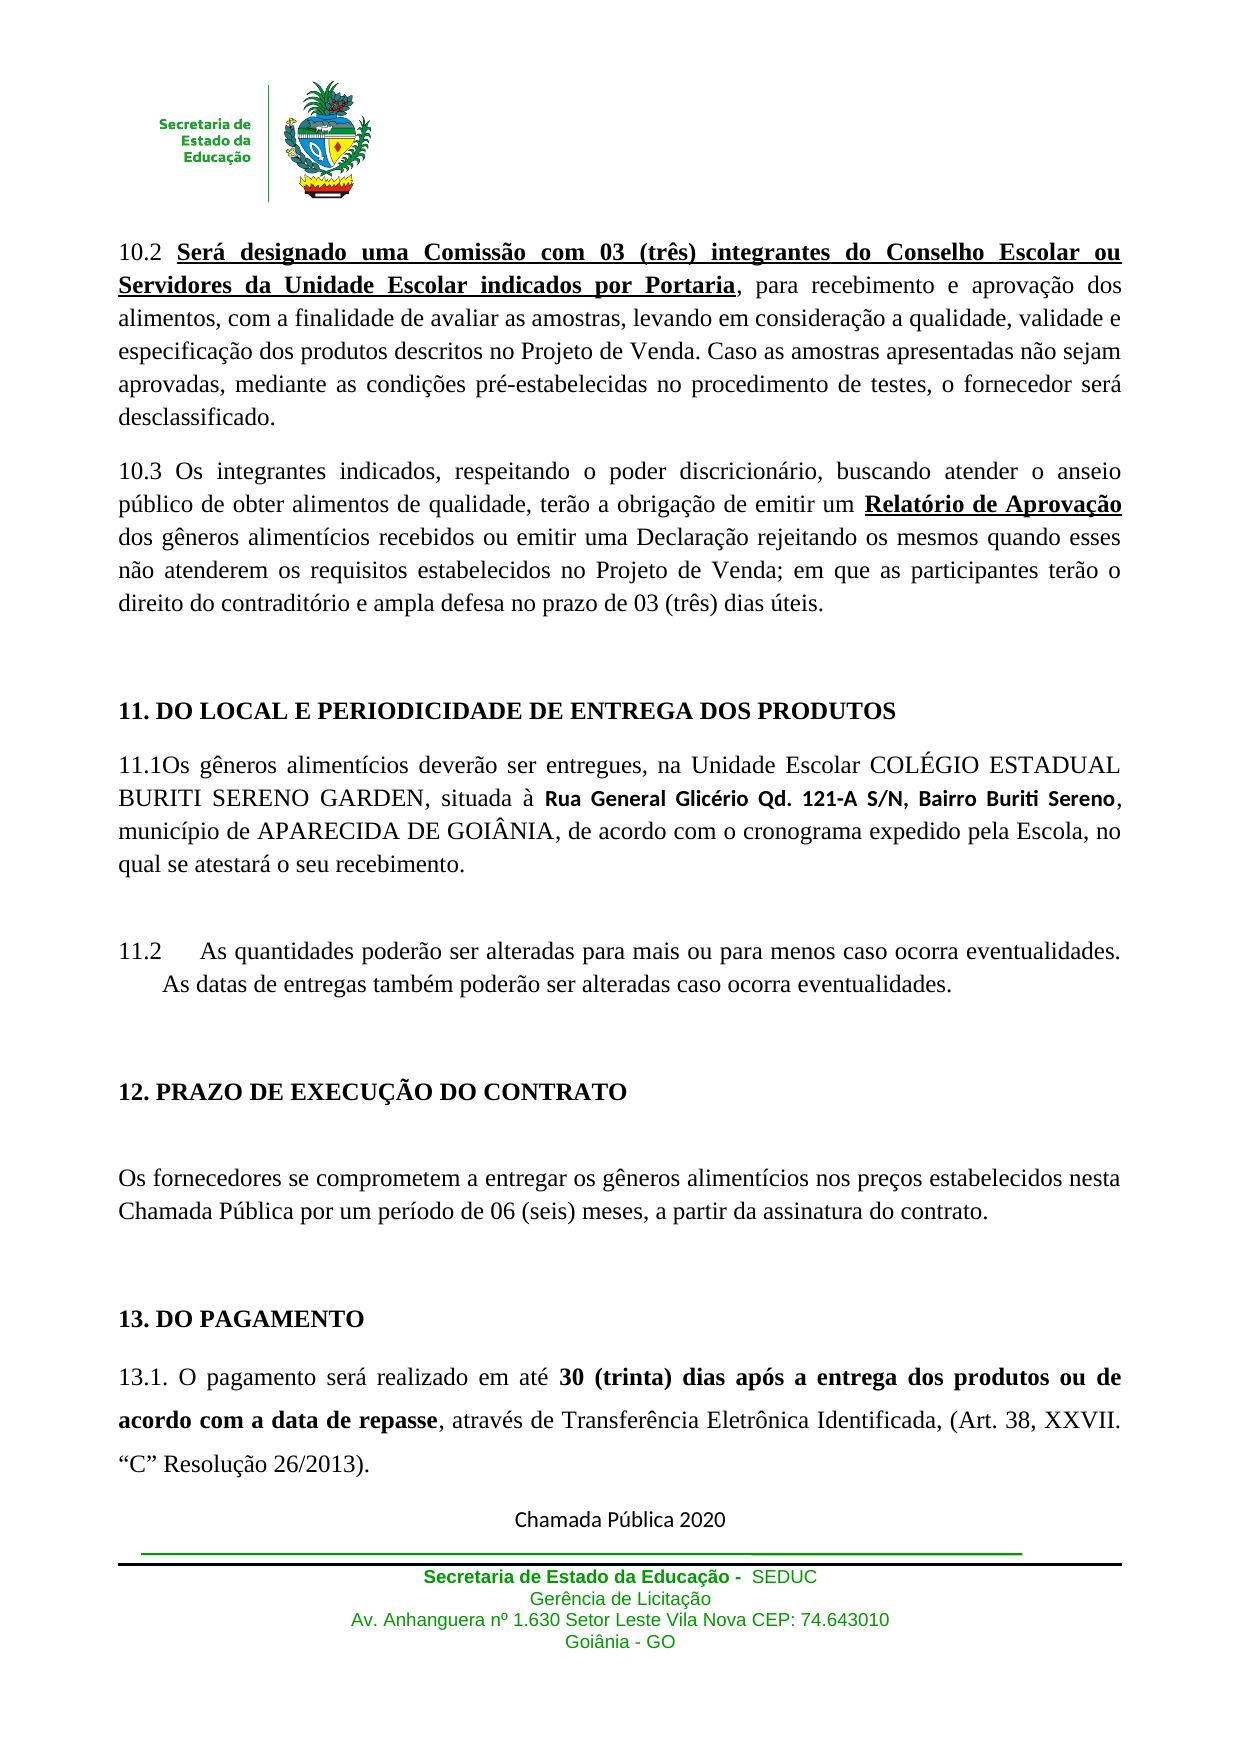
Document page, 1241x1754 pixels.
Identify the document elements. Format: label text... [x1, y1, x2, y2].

text 13.1. O pagamento será realizado em até 30 (trinta) dias após a entrega dos produtos ou de acordo com a data de repasse, através de Transferência Eletrônica Identificada, (Art. 38, XXVII. “C” Resolução 26/2013). [118, 1362, 1122, 1477]
text 11.1Os gêneros alimentícios deverão ser entregues, na Unidade Escolar COLÉGIO ESTADUAL BURITI SERENO GARDEN, situada à Rua General Glicério Qd. 121-A S/N, Bairro Buriti Sereno, município de APARECIDA DE GOIÂNIA, de acordo com o cronograma expedido pela Escola, no qual se atestará o seu recebimento. [118, 750, 1122, 878]
text 10.2 Será designado uma Comissão com 03 (três) integrantes do Conselho Escolar ou Servidores da Unidade Escolar indicados por Portaria, para recebimento e aprovação dos alimentos, com a finalidade de avaliar as amostras, levando em consideração a qualidade, validade e especificação dos produtos descritos no Projeto de Venda. Caso as amostras apresentadas não sejam aprovadas, mediante as condições pré-estabelecidas no procedimento de testes, o fornecedor será desclassificado. [118, 237, 1122, 431]
text 12. PRAZO DE EXECUÇÃO DO CONTRATO [118, 1077, 1122, 1106]
list As quantidades poderão ser alteradas para mais ou para menos caso ocorra eventualidades. As datas de entregas também poderão ser alteradas caso ocorra eventualidades. [118, 936, 1122, 998]
text Os fornecedores se comprometem a entregar os gêneros alimentícios nos preços estabelecidos nesta Chamada Pública por um período de 06 (seis) meses, a partir da assinatura do contrato. [118, 1192, 1122, 1225]
text 10.3 Os integrantes indicados, respeitando o poder discricionário, buscando atender o anseio público de obter alimentos de qualidade, terão a obrigação de emitir um Relatório de Aprovação dos gêneros alimentícios recebidos ou emitir uma Declaração rejeitando os mesmos quando esses não atenderem os requisitos estabelecidos no Projeto de Venda; em que as participantes terão o direito do contraditório e ampla defesa no prazo de 03 (três) dias úteis. [118, 456, 1122, 617]
text 13. DO PAGAMENTO [118, 1304, 1122, 1332]
text 11. DO LOCAL E PERIODICIDADE DE ENTREGA DOS PRODUTOS [118, 696, 1118, 725]
picture [118, 73, 412, 210]
